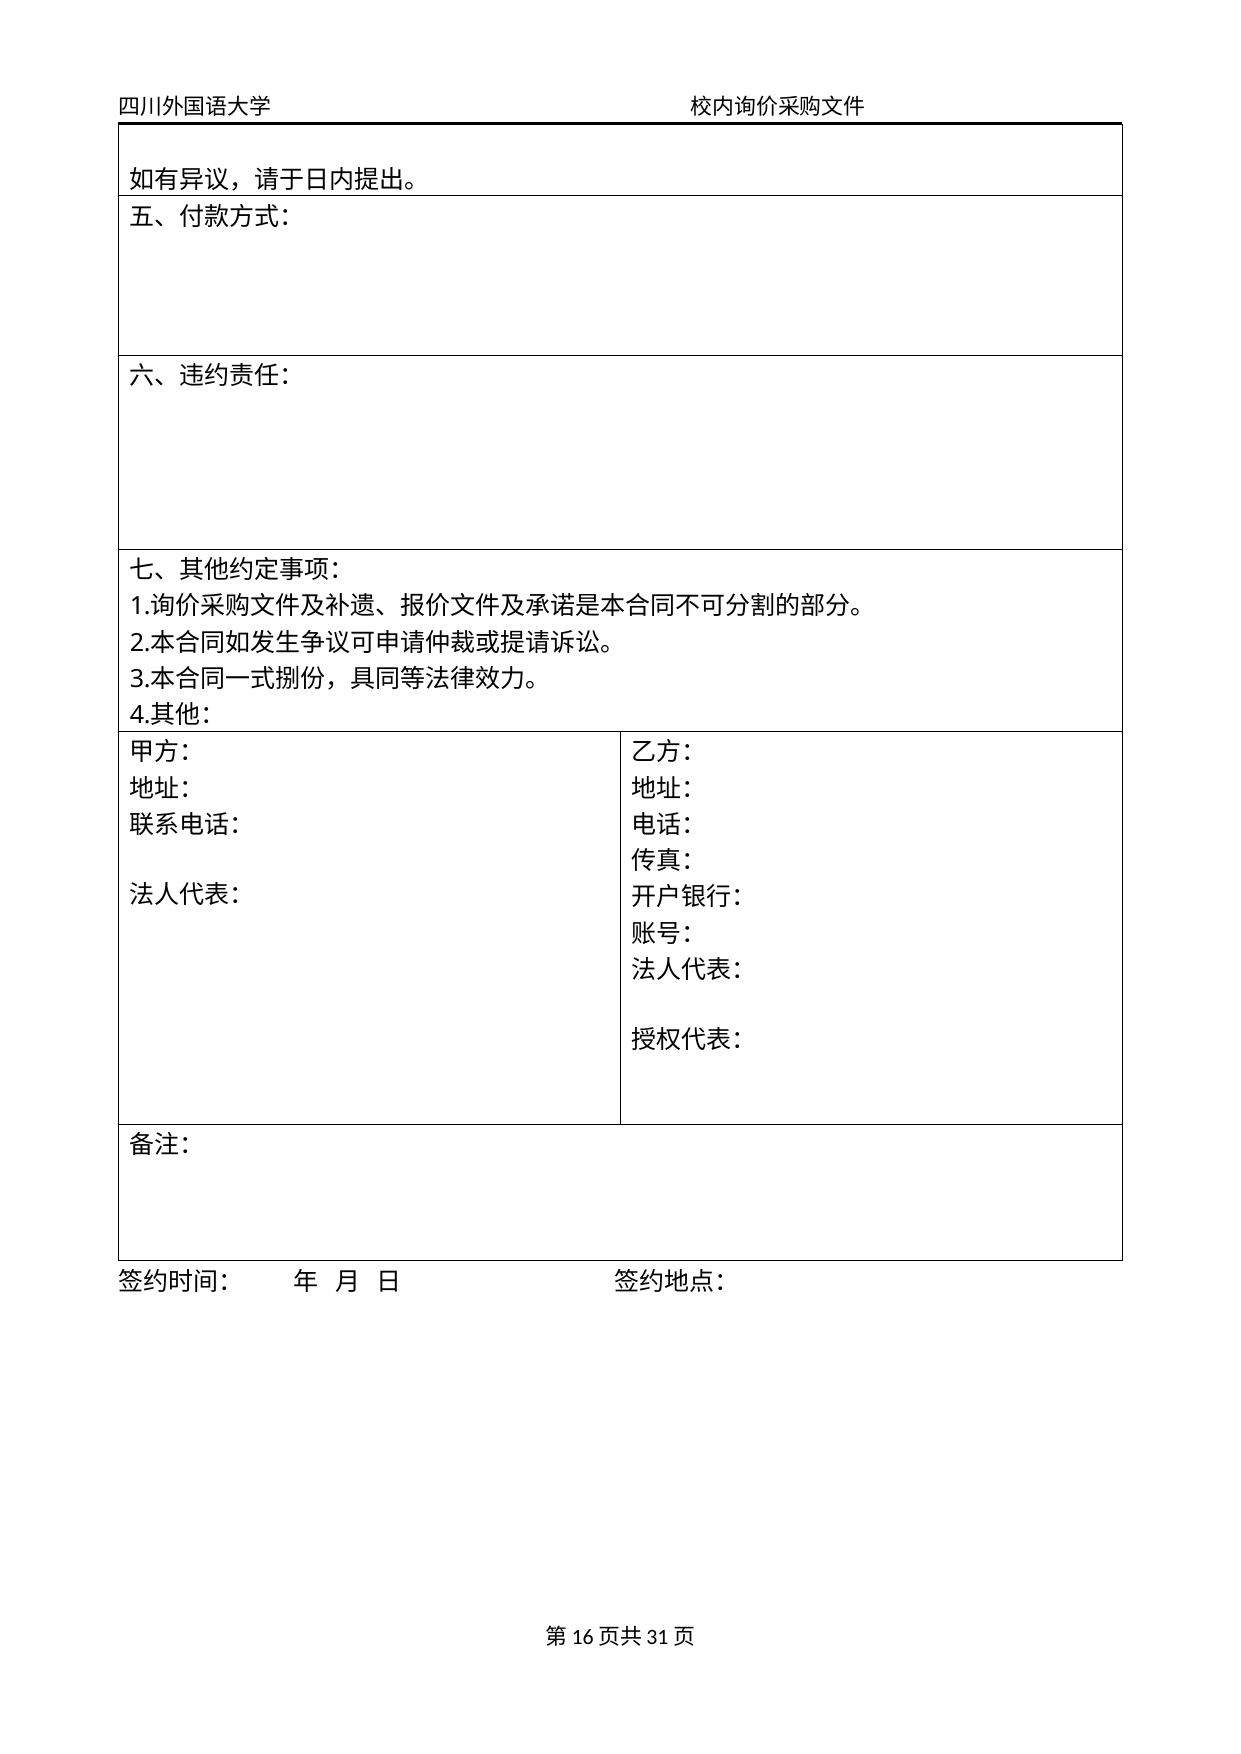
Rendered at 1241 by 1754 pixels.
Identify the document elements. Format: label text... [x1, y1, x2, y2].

table_cell 甲方： 地址： 联系电话： 法人代表： [119, 732, 620, 1124]
table_cell 六、违约责任： [119, 356, 1122, 548]
table_cell 乙方： 地址： 电话： 传真： 开户银行： 账号： 法人代表： 授权代表： [621, 732, 1122, 1124]
table_cell 五、付款方式： [119, 196, 1122, 355]
table_cell 七、其他约定事项： 1.询价采购文件及补遗、报价文件及承诺是本合同不可分割的部分。 2.本合同如发生争议可申请仲裁或提请诉讼。 3.本合同一式捌份，具同等法律效力。 4.其他： [119, 550, 1122, 731]
text 签约时间： 年 月 日 签约地点： [118, 1261, 1138, 1298]
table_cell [119, 125, 1122, 195]
table_cell 备注： [119, 1125, 1122, 1260]
